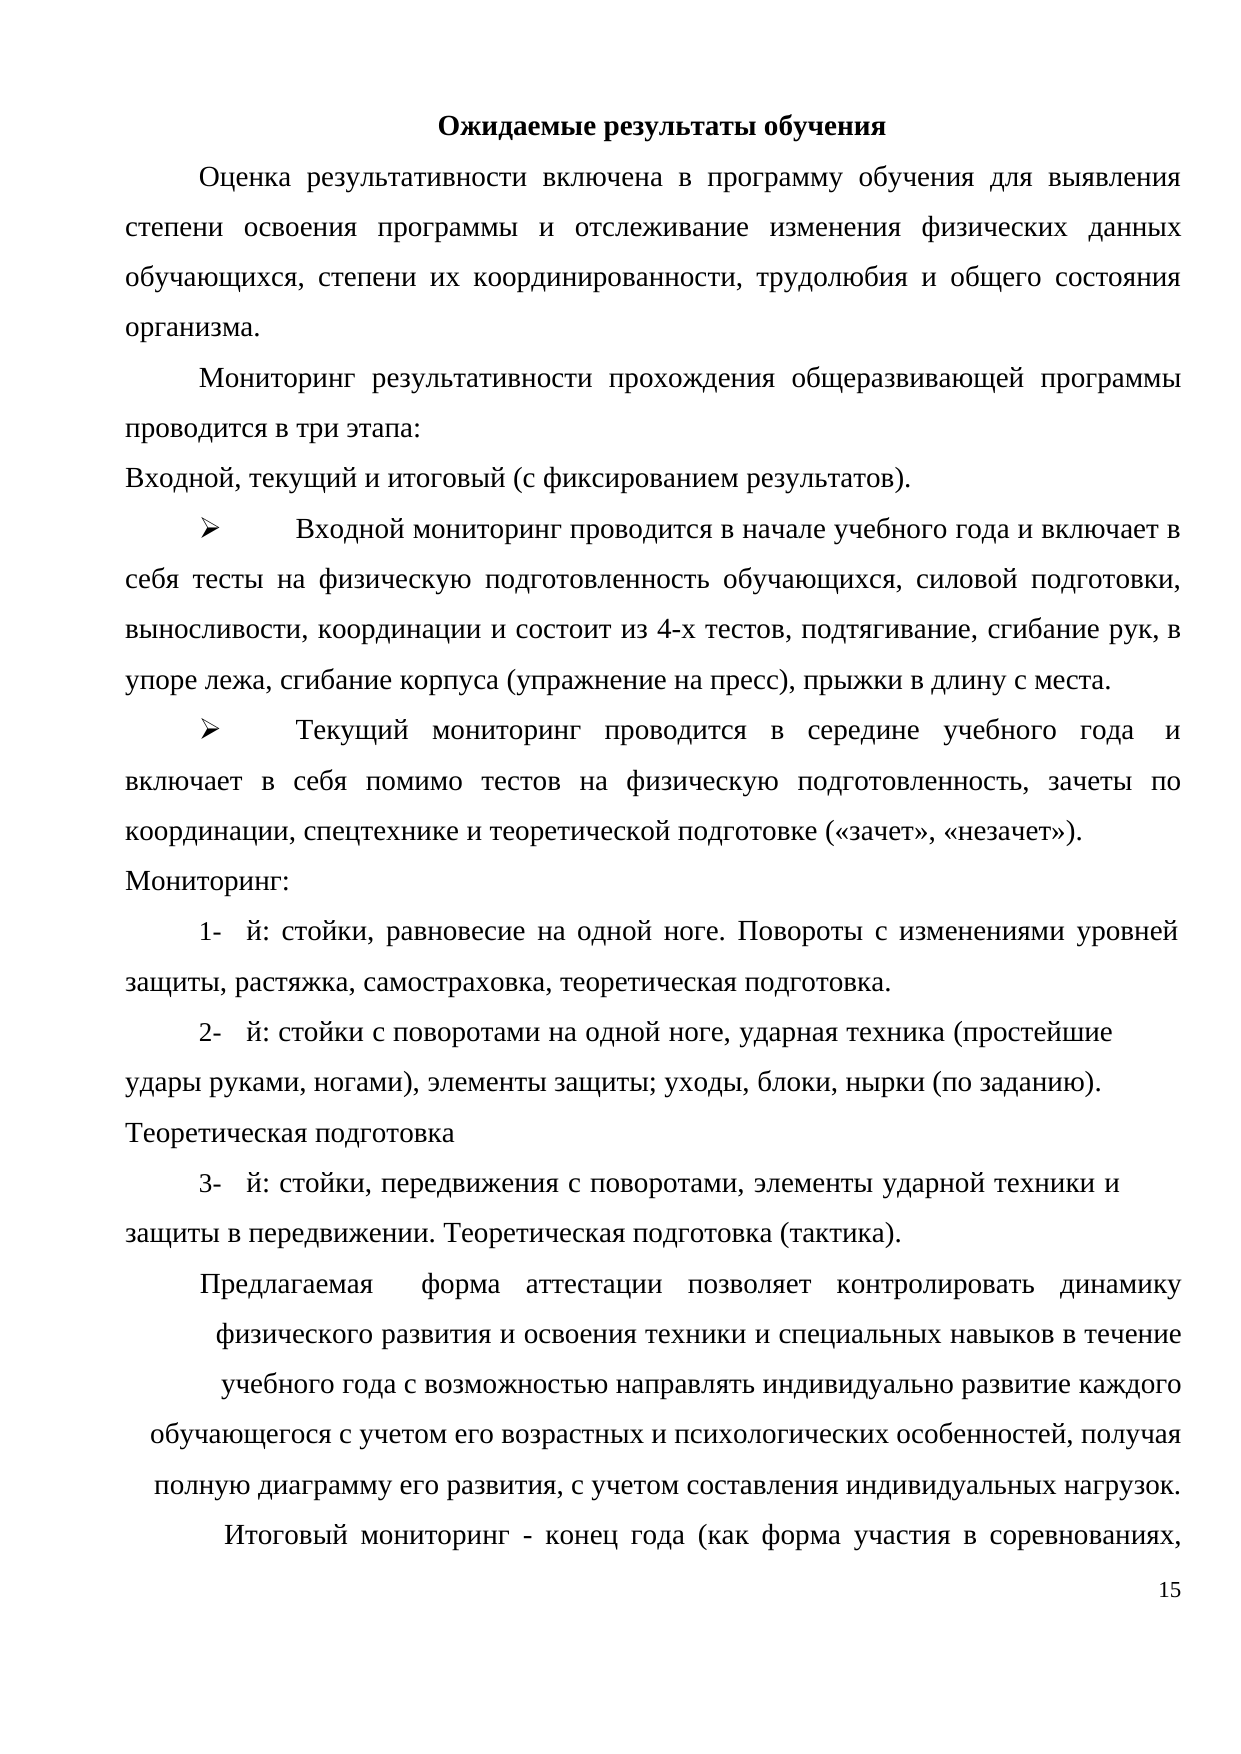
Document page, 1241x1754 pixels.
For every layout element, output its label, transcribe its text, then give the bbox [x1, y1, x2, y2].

text Мониторинг: [125, 863, 1198, 897]
text Оценка результативности включена в программу обучения для выявления степени освоения программы и отслеживание изменения физических данных обучающихся, степени их координированности, трудолюбия и общего состояния организма. [125, 159, 1182, 343]
list й: стойки с поворотами на одной ноге, ударная техника (простейшие удары руками, ногами), элементы защиты; уходы, блоки, нырки (по заданию). [125, 1014, 1181, 1098]
text Ожидаемые результаты обучения [125, 108, 1198, 142]
list й: стойки, передвижения с поворотами, элементы ударной техники и защиты в передвижении. Теоретическая подготовка (тактика). [125, 1165, 1181, 1249]
list Текущий мониторинг проводится в середине учебного года и включает в себя помимо тестов на физическую подготовленность, зачеты по координации, спецтехнике и теоретической подготовке («зачет», «незачет»). [125, 712, 1181, 846]
text Предлагаемая форма аттестации позволяет контролировать динамику физического развития и освоения техники и специальных навыков в течение учебного года с возможностью направлять индивидуально развитие каждого обучающегося с учетом его возрастных и психологических особенностей, получая полную диаграмму его развития, с учетом составления индивидуальных нагрузок. Итоговый мониторинг - конец года (как форма участия в соревнованиях, [125, 1266, 1182, 1551]
text Теоретическая подготовка [125, 1115, 1198, 1148]
list й: стойки, равновесие на одной ноге. Повороты с изменениями уровней защиты, растяжка, самостраховка, теоретическая подготовка. [125, 913, 1181, 997]
text Мониторинг результативности прохождения общеразвивающей программы проводится в три этапа: [125, 360, 1182, 444]
text Входной, текущий и итоговый (с фиксированием результатов). [125, 461, 1198, 494]
list Входной мониторинг проводится в начале учебного года и включает в себя тесты на физическую подготовленность обучающихся, силовой подготовки, выносливости, координации и состоит из 4-х тестов, подтягивание, сгибание рук, в упоре лежа, сгибание корпуса (упражнение на пресс), прыжки в длину с места. [125, 511, 1182, 695]
